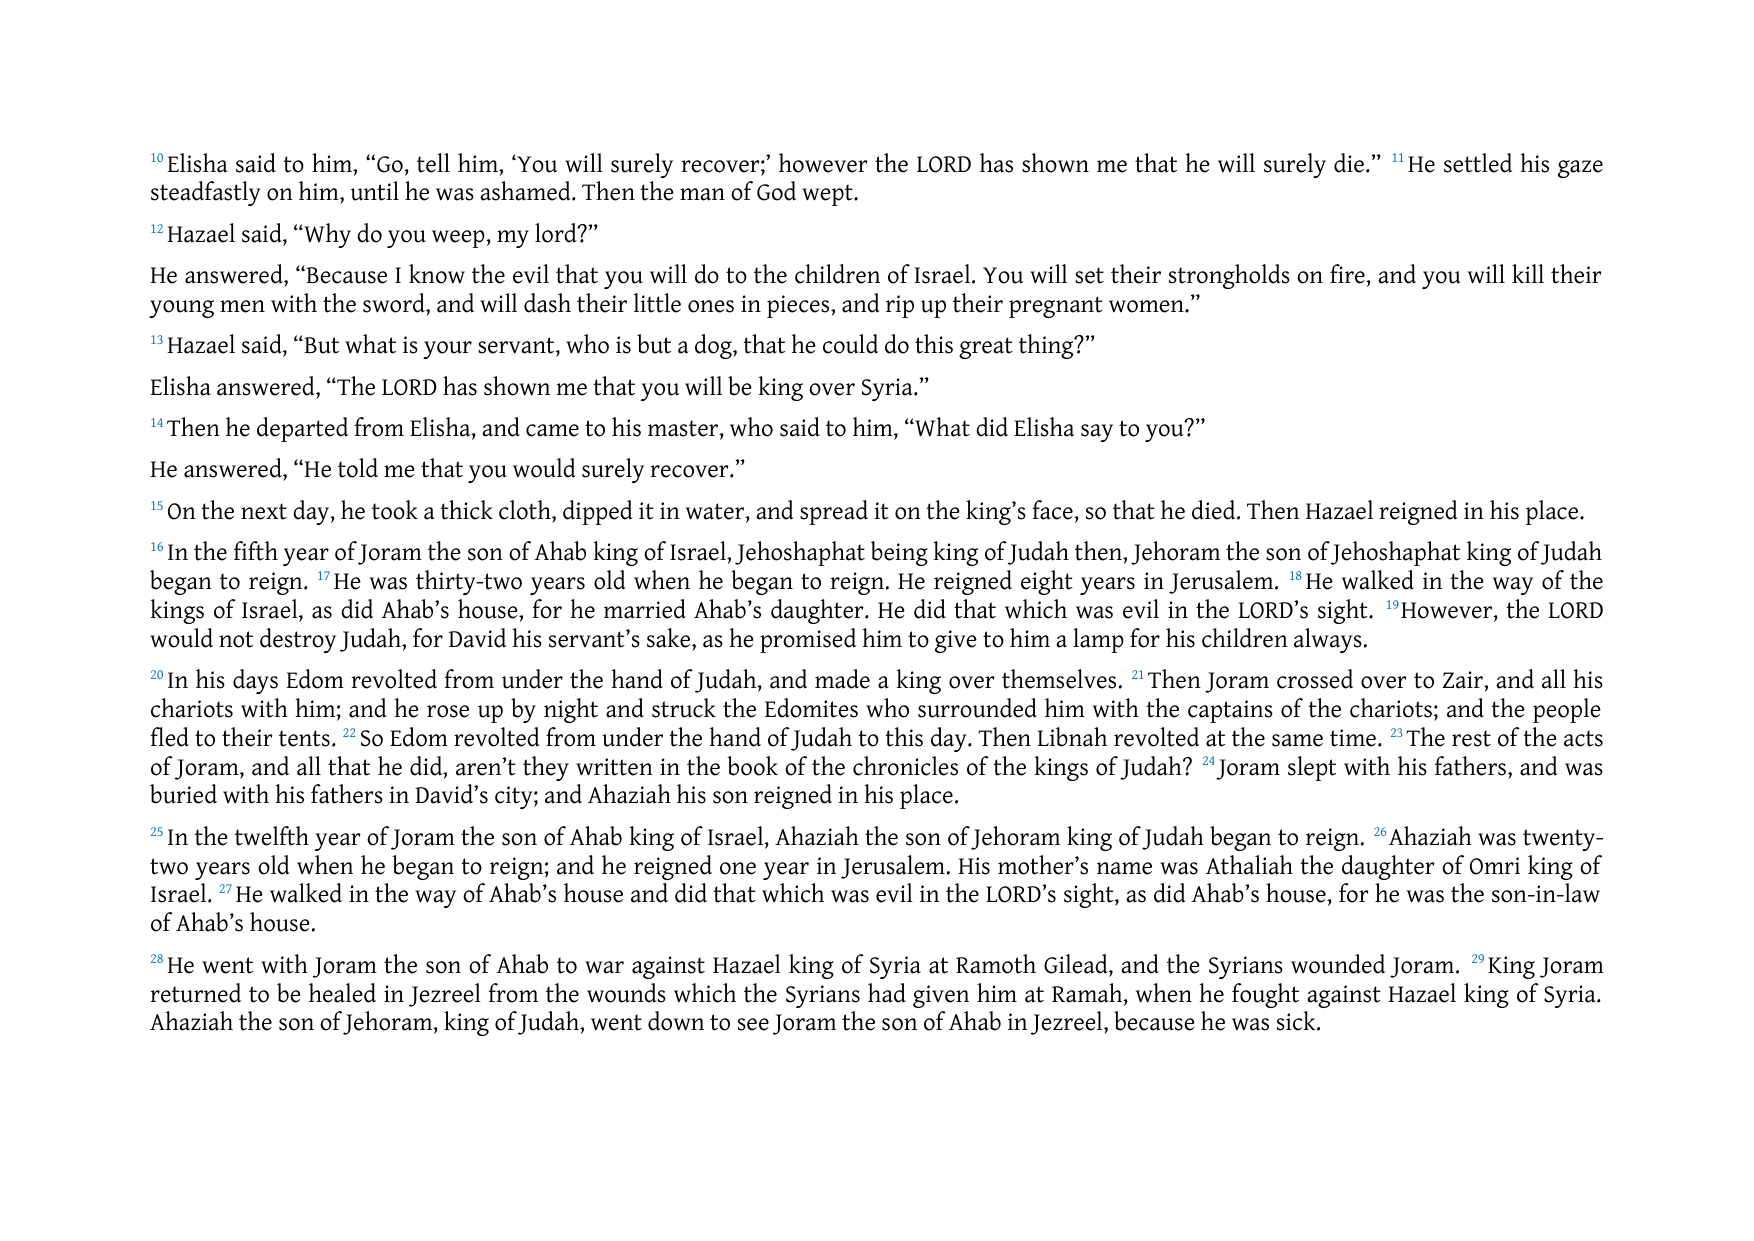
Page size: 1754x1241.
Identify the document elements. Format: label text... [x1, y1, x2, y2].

text 16 In the fifth year of Joram the son of Ahab king of Israel, Jehoshaphat being king of Judah then, Jehoram the son of Jehoshaphat king of Judah began to reign. 17 He was thirty-two years old when he began to reign. He reigned eight years in Jerusalem. 18 He walked in the way of the kings of Israel, as did Ahab’s house, for he married Ahab’s daughter. He did that which was evil in the LORD’s sight. 19 However, the LORD would not destroy Judah, for David his servant’s sake, as he promised him to give to him a lamp for his children always. [150, 538, 1604, 654]
text 12 Hazael said, “Why do you weep, my lord?” [150, 220, 1604, 249]
text 28 He went with Joram the son of Ahab to war against Hazael king of Syria at Ramoth Gilead, and the Syrians wounded Joram. 29 King Joram returned to be healed in Jezreel from the wounds which the Syrians had given him at Ramah, when he fought against Hazael king of Syria. Ahaziah the son of Jehoram, king of Judah, went down to see Joram the son of Ahab in Jezreel, because he was sick. [150, 951, 1604, 1038]
text He answered, “Because I know the evil that you will do to the children of Israel. You will set their strongholds on fire, and you will kill their young men with the sword, and will dash their little ones in pieces, and rip up their pregnant women.” [150, 262, 1604, 319]
text 15 On the next day, he took a thick cloth, dipped it in water, and spread it on the king’s face, so that he died. Then Hazael reigned in his place. [150, 497, 1604, 526]
text 20 In his days Edom revolted from under the hand of Judah, and made a king over themselves. 21 Then Joram crossed over to Zair, and all his chariots with him; and he rose up by night and struck the Edomites who surrounded him with the captains of the chariots; and the people fled to their tents. 22 So Edom revolted from under the hand of Judah to this day. Then Libnah revolted at the same time. 23 The rest of the acts of Joram, and all that he did, aren’t they written in the book of the chronicles of the kings of Judah? 24 Joram slept with his fathers, and was buried with his fathers in David’s city; and Ahaziah his son reigned in his place. [150, 666, 1604, 811]
text He answered, “He told me that you would surely recover.” [150, 456, 1604, 485]
text 10 Elisha said to him, “Go, tell him, ‘You will surely recover;’ however the LORD has shown me that he will surely die.” 11 He settled his gaze steadfastly on him, until he was ashamed. Then the man of God wept. [150, 150, 1604, 208]
text Elisha answered, “The LORD has shown me that you will be king over Syria.” [150, 373, 1604, 402]
text 25 In the twelfth year of Joram the son of Ahab king of Israel, Ahaziah the son of Jehoram king of Judah began to reign. 26 Ahaziah was twenty-two years old when he began to reign; and he reigned one year in Jerusalem. His mother’s name was Athaliah the daughter of Omri king of Israel. 27 He walked in the way of Ahab’s house and did that which was evil in the LORD’s sight, as did Ahab’s house, for he was the son-in-law of Ahab’s house. [150, 823, 1604, 939]
text 14 Then he departed from Elisha, and came to his master, who said to him, “What did Elisha say to you?” [150, 414, 1604, 443]
text 13 Hazael said, “But what is your servant, who is but a dog, that he could do this great thing?” [150, 332, 1604, 361]
